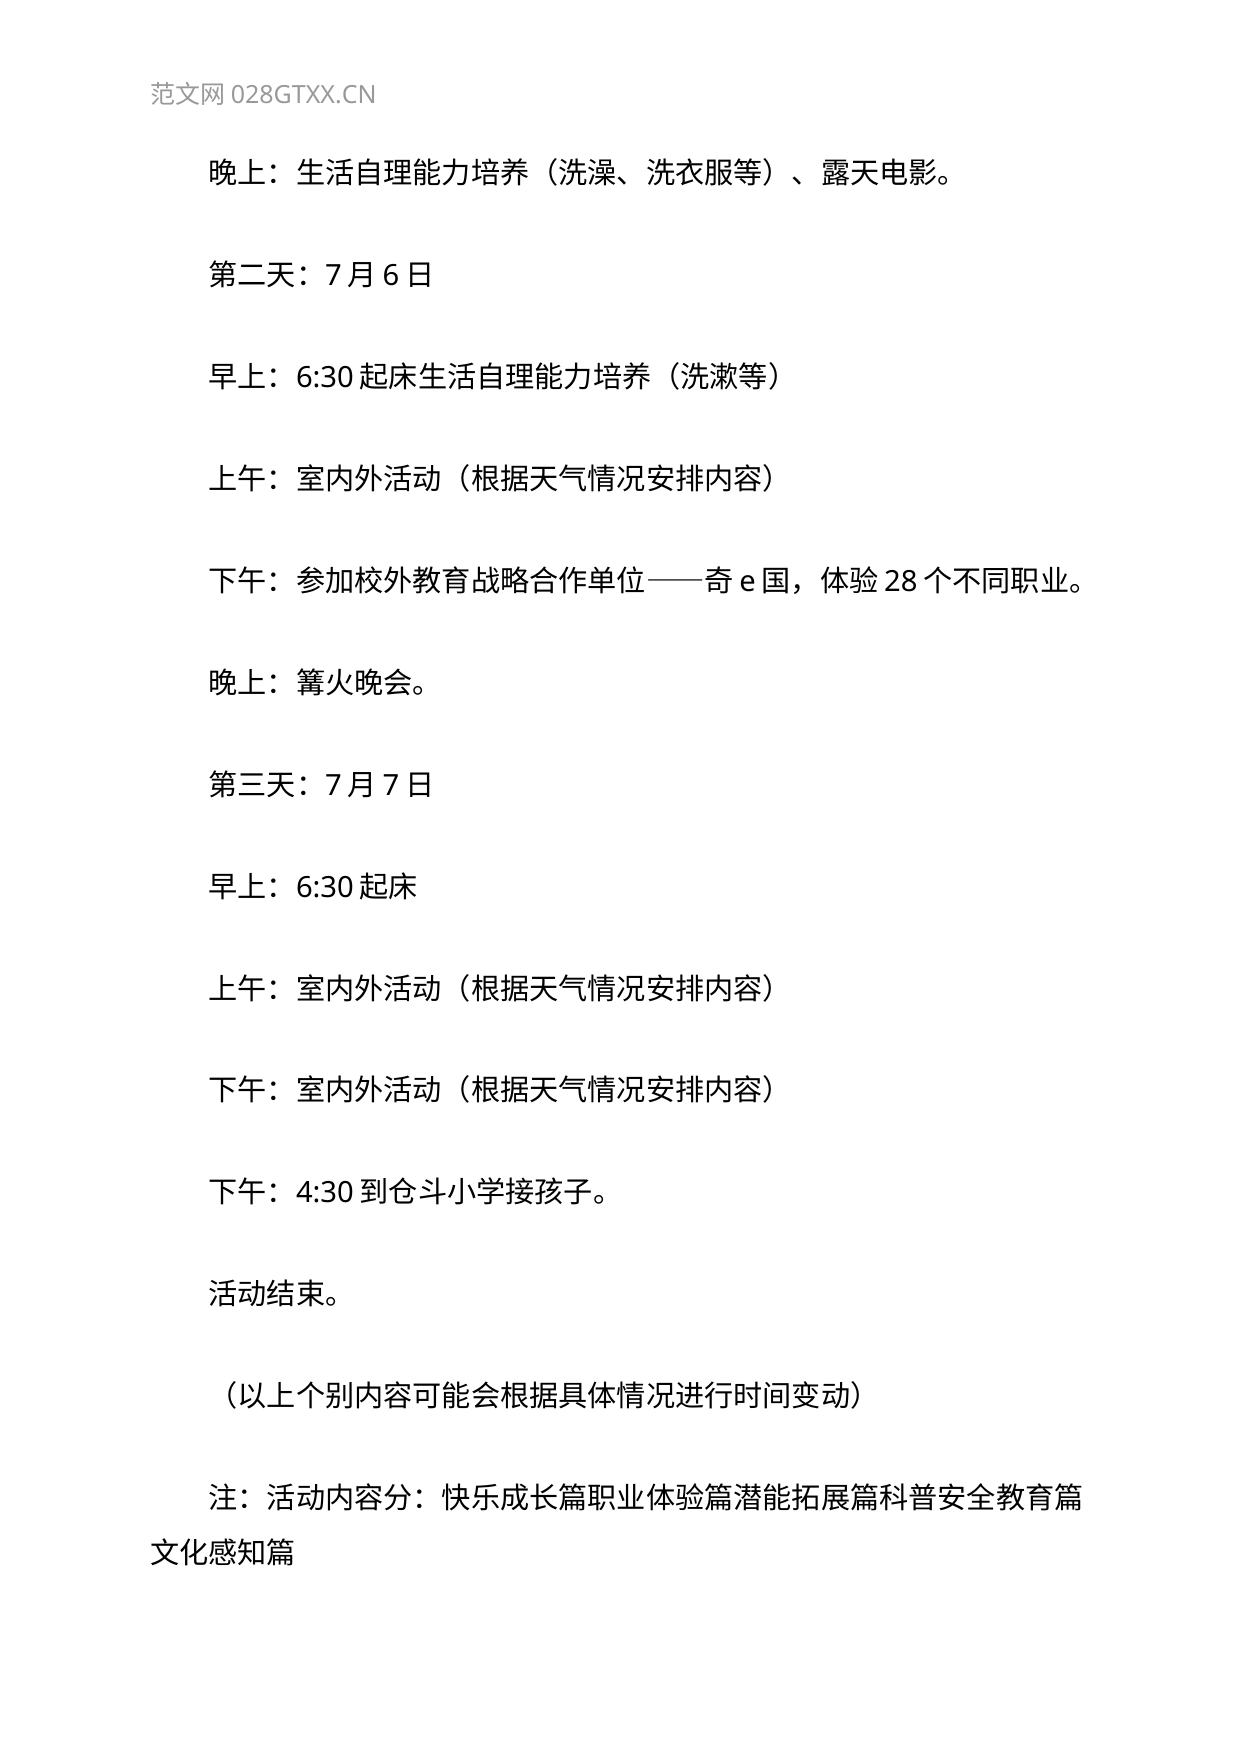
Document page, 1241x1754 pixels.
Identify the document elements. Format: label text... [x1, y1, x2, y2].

text 活动结束。 [150, 1271, 1090, 1313]
text 第二天：7月6日 [150, 252, 1090, 294]
text 早上：6:30起床 [150, 863, 1090, 906]
text 上午：室内外活动（根据天气情况安排内容） [150, 965, 1090, 1007]
text 下午：4:30到仓斗小学接孩子。 [150, 1169, 1090, 1211]
text 注：活动内容分：快乐成长篇职业体验篇潜能拓展篇科普安全教育篇文化感知篇 [150, 1474, 1090, 1571]
text 下午：参加校外教育战略合作单位——奇e国，体验28个不同职业。 [150, 557, 1090, 600]
text 上午：室内外活动（根据天气情况安排内容） [150, 456, 1090, 498]
text 下午：室内外活动（根据天气情况安排内容） [150, 1067, 1090, 1109]
text 晚上：生活自理能力培养（洗澡、洗衣服等）、露天电影。 [150, 150, 1090, 192]
text 早上：6:30起床生活自理能力培养（洗漱等） [150, 354, 1090, 396]
text （以上个别内容可能会根据具体情况进行时间变动） [150, 1372, 1090, 1415]
text 晚上：篝火晚会。 [150, 659, 1090, 702]
text 第三天：7月7日 [150, 761, 1090, 804]
